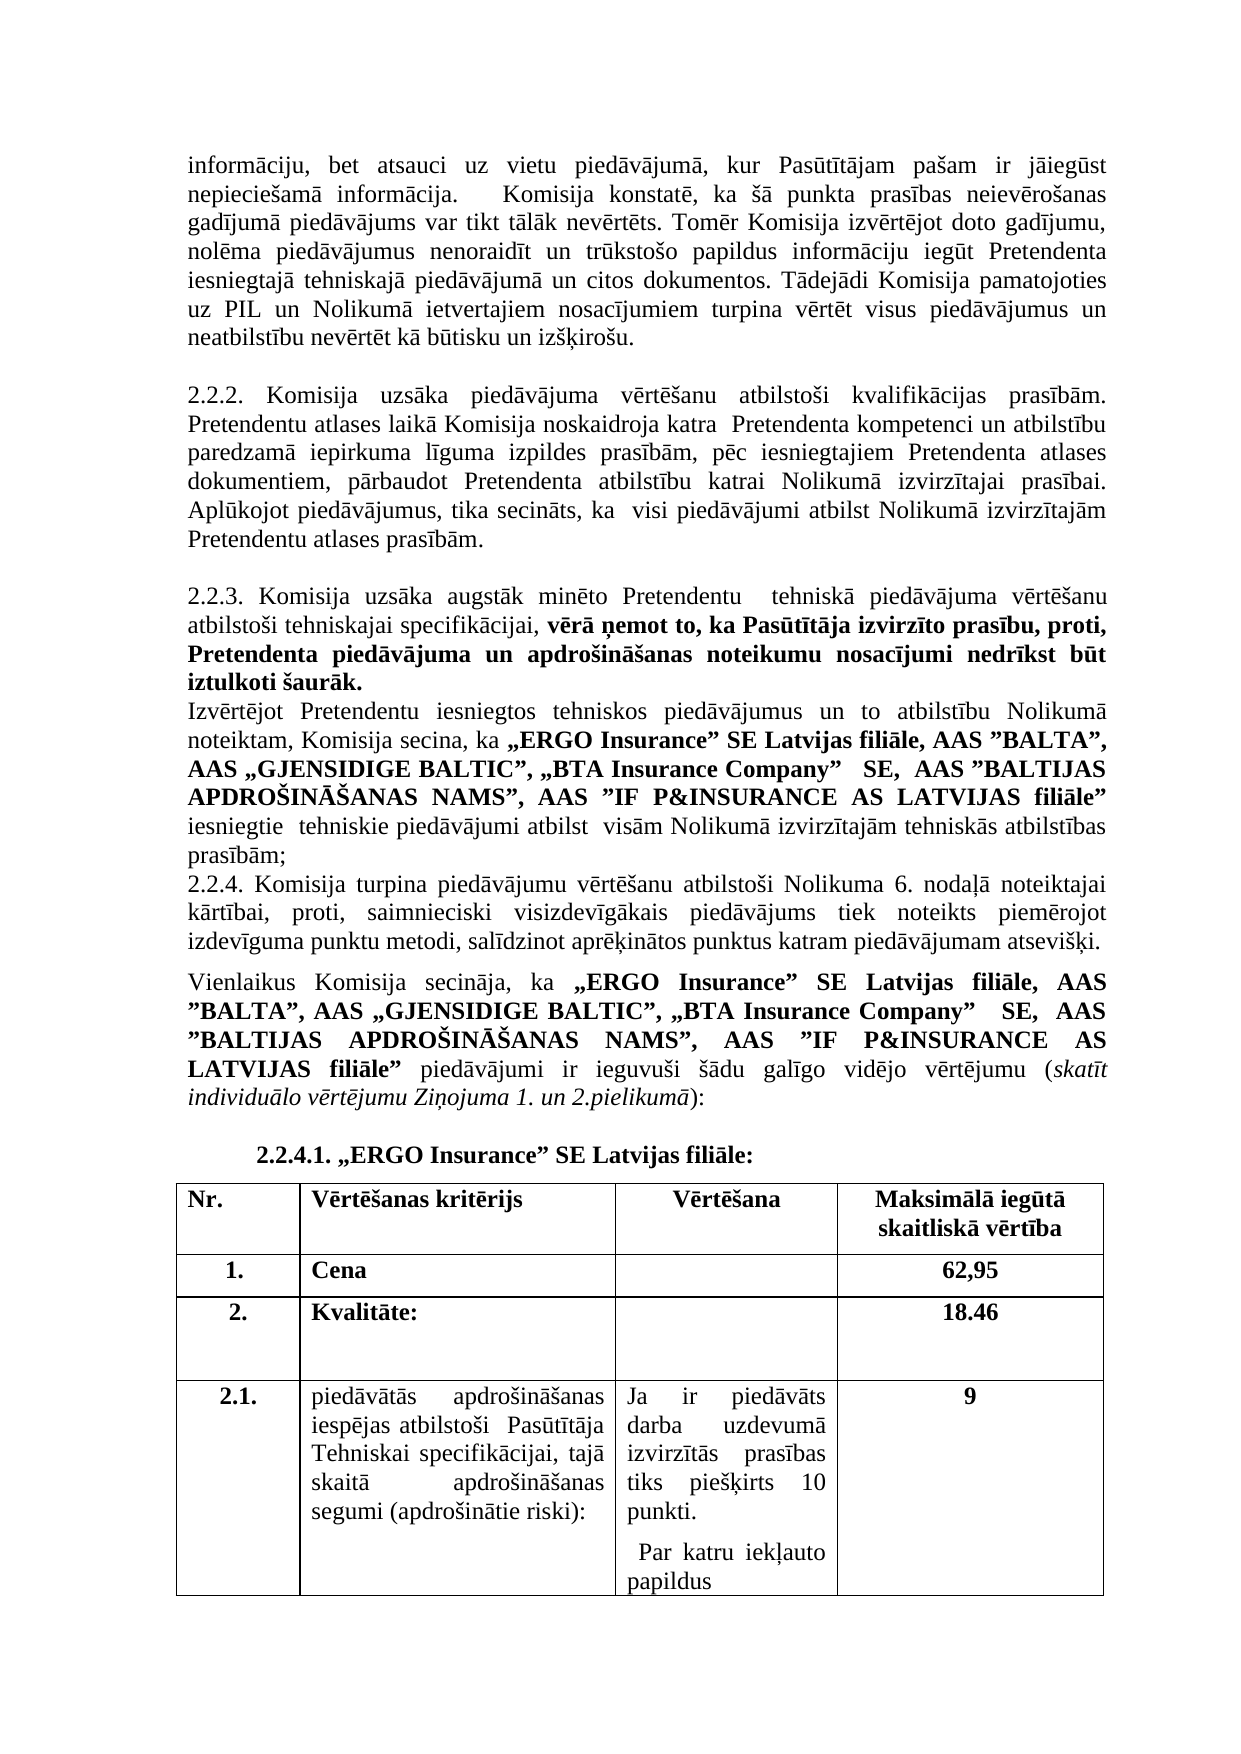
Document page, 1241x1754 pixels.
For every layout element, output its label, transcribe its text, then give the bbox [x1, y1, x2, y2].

table_header Maksimālā iegūtā skaitliskā vērtība [838, 1184, 1103, 1254]
table_header Vērtēšanas kritērijs [301, 1184, 615, 1254]
table_cell 2.1. [177, 1381, 299, 1595]
table_header Vērtēšana [616, 1184, 837, 1254]
text Izvērtējot Pretendentu iesniegtos tehniskos piedāvājumus un to atbilstību Nolikumā noteiktam, Komisija secina, ka „ERGO Insurance” SE Latvijas filiāle, AAS ”BALTA”, AAS „GJENSIDIGE BALTIC”, „BTA Insurance Company” SE, AAS ”BALTIJAS APDROŠINĀŠANAS NAMS”, AAS ”IF P&INSURANCE AS LATVIJAS filiāle” iesniegtie tehniskie piedāvājumi atbilst visām Nolikumā izvirzītajām tehniskās atbilstības prasībām; [187, 696, 1107, 869]
table_cell Cena [301, 1255, 615, 1296]
text 2.2.4.1. „ERGO Insurance” SE Latvijas filiāle: [187, 1140, 1107, 1169]
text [187, 150, 1107, 351]
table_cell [616, 1381, 837, 1595]
table_cell 9 [838, 1381, 1103, 1595]
table_cell Kvalitāte: [301, 1298, 615, 1380]
table_cell [616, 1255, 837, 1296]
table_cell 2. [177, 1298, 299, 1380]
table_cell [616, 1298, 837, 1380]
text Vienlaikus Komisija secināja, ka „ERGO Insurance” SE Latvijas filiāle, AAS ”BALTA”, AAS „GJENSIDIGE BALTIC”, „BTA Insurance Company” SE, AAS ”BALTIJAS APDROŠINĀŠANAS NAMS”, AAS ”IF P&INSURANCE AS LATVIJAS filiāle” piedāvājumi ir ieguvuši šādu galīgo vidējo vērtējumu (skatīt individuālo vērtējumu Ziņojuma 1. un 2.pielikumā): [187, 967, 1107, 1111]
text 2.2.2. Komisija uzsāka piedāvājuma vērtēšanu atbilstoši kvalifikācijas prasībām. Pretendentu atlases laikā Komisija noskaidroja katra Pretendenta kompetenci un atbilstību paredzamā iepirkuma līguma izpildes prasībām, pēc iesniegtajiem Pretendenta atlases dokumentiem, pārbaudot Pretendenta atbilstību katrai Nolikumā izvirzītajai prasībai. Aplūkojot piedāvājumus, tika secināts, ka visi piedāvājumi atbilst Nolikumā izvirzītajām Pretendentu atlases prasībām. [187, 380, 1107, 552]
table_cell 1. [177, 1255, 299, 1296]
table_cell 62,95 [838, 1255, 1103, 1296]
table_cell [301, 1381, 615, 1595]
text 2.2.3. Komisija uzsāka augstāk minēto Pretendentu tehniskā piedāvājuma vērtēšanu atbilstoši tehniskajai specifikācijai, vērā ņemot to, ka Pasūtītāja izvirzīto prasību, proti, Pretendenta piedāvājuma un apdrošināšanas noteikumu nosacījumi nedrīkst būt iztulkoti šaurāk. [187, 581, 1107, 696]
table_header Nr. [177, 1184, 299, 1254]
text 2.2.4. Komisija turpina piedāvājumu vērtēšanu atbilstoši Nolikuma 6. nodaļā noteiktajai kārtībai, proti, saimnieciski visizdevīgākais piedāvājums tiek noteikts piemērojot izdevīguma punktu metodi, salīdzinot aprēķinātos punktus katram piedāvājumam atsevišķi. [187, 869, 1107, 955]
table_cell 18.46 [838, 1298, 1103, 1380]
